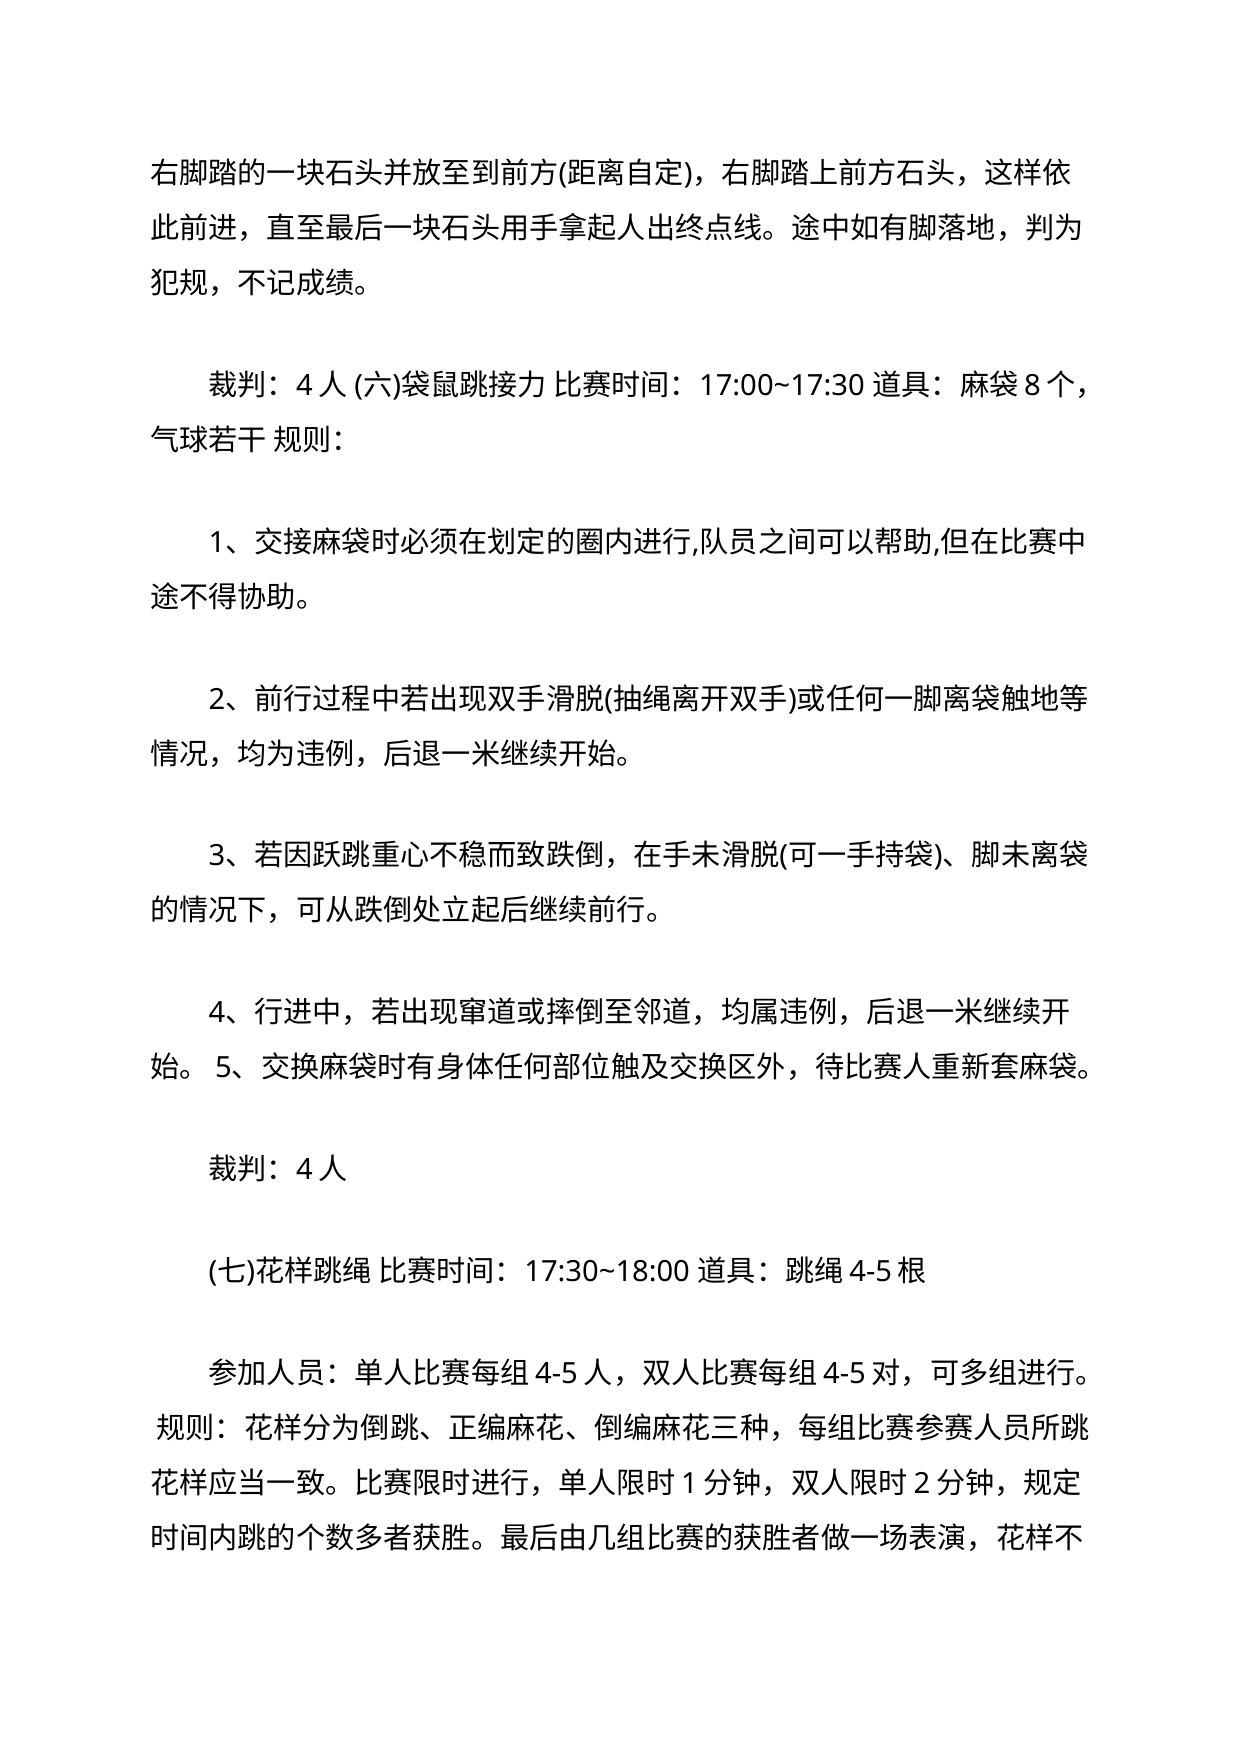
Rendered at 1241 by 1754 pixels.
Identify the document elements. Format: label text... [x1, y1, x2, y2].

text 3、若因跃跳重心不稳而致跌倒，在手未滑脱(可一手持袋)、脚未离袋的情况下，可从跌倒处立起后继续前行。 [150, 832, 1090, 929]
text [150, 1350, 1090, 1557]
text 1、交接麻袋时必须在划定的圈内进行,队员之间可以帮助,但在比赛中途不得协助。 [150, 518, 1090, 616]
text 裁判：4人 [150, 1146, 1090, 1188]
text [150, 150, 1090, 302]
text 裁判：4人 (六)袋鼠跳接力 比赛时间：17:00~17:30 道具：麻袋8个，气球若干 规则： [150, 362, 1090, 459]
text 4、行进中，若出现窜道或摔倒至邻道，均属违例，后退一米继续开始。 5、交换麻袋时有身体任何部位触及交换区外，待比赛人重新套麻袋。 [150, 989, 1090, 1086]
text 2、前行过程中若出现双手滑脱(抽绳离开双手)或任何一脚离袋触地等情况，均为违例，后退一米继续开始。 [150, 675, 1090, 772]
text (七)花样跳绳 比赛时间：17:30~18:00 道具：跳绳4-5根 [150, 1248, 1090, 1290]
